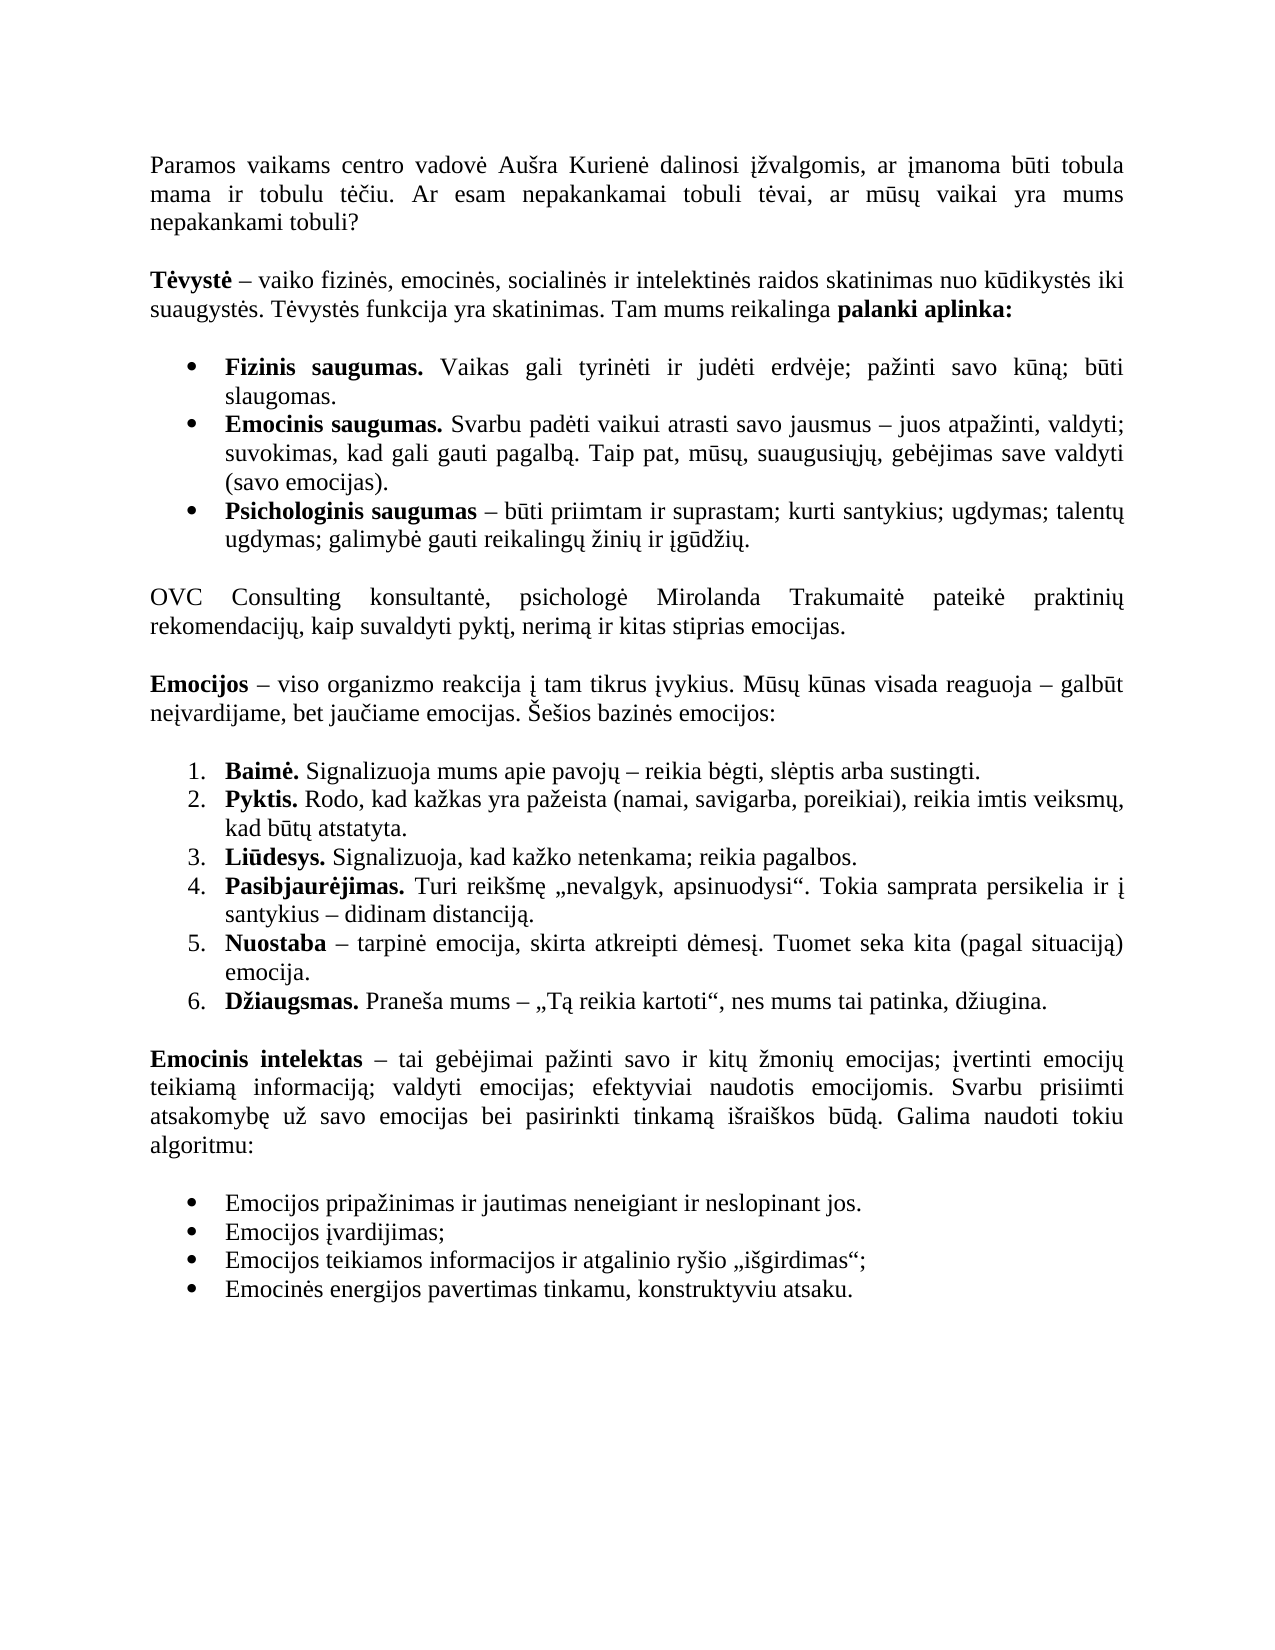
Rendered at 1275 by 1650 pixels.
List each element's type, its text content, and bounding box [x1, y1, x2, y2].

list Psichologinis saugumas – būti priimtam ir suprastam; kurti santykius; ugdymas; talentų ugdymas; galimybė gauti reikalingų žinių ir įgūdžių. [187, 496, 1125, 553]
list Emocijos teikiamos informacijos ir atgalinio ryšio „išgirdimas“; [187, 1245, 1125, 1274]
list Pyktis. Rodo, kad kažkas yra pažeista (namai, savigarba, poreikiai), reikia imtis veiksmų, kad būtų atstatyta. [187, 784, 1125, 842]
list Fizinis saugumas. Vaikas gali tyrinėti ir judėti erdvėje; pažinti savo kūną; būti slaugomas. [187, 352, 1125, 409]
list Pasibjaurėjimas. Turi reikšmę „nevalgyk, apsinuodysi“. Tokia samprata persikelia ir į santykius – didinam distanciją. [187, 871, 1125, 928]
list Emocijos įvardijimas; [187, 1217, 1125, 1245]
list Emocinės energijos pavertimas tinkamu, konstruktyviu atsaku. [187, 1274, 1125, 1303]
text Emocinis intelektas – tai gebėjimai pažinti savo ir kitų žmonių emocijas; įvertinti emocijų teikiamą informaciją; valdyti emocijas; efektyviai naudotis emocijomis. Svarbu prisiimti atsakomybę už savo emocijas bei pasirinkti tinkamą išraiškos būdą. Galima naudoti tokiu algoritmu: [150, 1044, 1125, 1159]
list Emocijos pripažinimas ir jautimas neneigiant ir neslopinant jos. [187, 1188, 1125, 1217]
list Džiaugsmas. Praneša mums – „Tą reikia kartoti“, nes mums tai patinka, džiugina. [187, 986, 1125, 1014]
text Tėvystė – vaiko fizinės, emocinės, socialinės ir intelektinės raidos skatinimas nuo kūdikystės iki suaugystės. Tėvystės funkcija yra skatinimas. Tam mums reikalinga palanki aplinka: [150, 265, 1125, 323]
list Emocinis saugumas. Svarbu padėti vaikui atrasti savo jausmus – juos atpažinti, valdyti; suvokimas, kad gali gauti pagalbą. Taip pat, mūsų, suaugusiųjų, gebėjimas save valdyti (savo emocijas). [187, 409, 1125, 496]
text OVC Consulting konsultantė, psichologė Mirolanda Trakumaitė pateikė praktinių rekomendacijų, kaip suvaldyti pyktį, nerimą ir kitas stiprias emocijas. [150, 582, 1125, 640]
list Baimė. Signalizuoja mums apie pavojų – reikia bėgti, slėptis arba sustingti. [187, 756, 1125, 784]
text Emocijos – viso organizmo reakcija į tam tikrus įvykius. Mūsų kūnas visada reaguoja – galbūt neįvardijame, bet jaučiame emocijas. Šešios bazinės emocijos: [150, 669, 1125, 727]
list Liūdesys. Signalizuoja, kad kažko netenkama; reikia pagalbos. [187, 842, 1125, 871]
list Nuostaba – tarpinė emocija, skirta atkreipti dėmesį. Tuomet seka kita (pagal situaciją) emocija. [187, 928, 1125, 986]
text Paramos vaikams centro vadovė Aušra Kurienė dalinosi įžvalgomis, ar įmanoma būti tobula mama ir tobulu tėčiu. Ar esam nepakankamai tobuli tėvai, ar mūsų vaikai yra mums nepakankami tobuli? [150, 150, 1125, 236]
